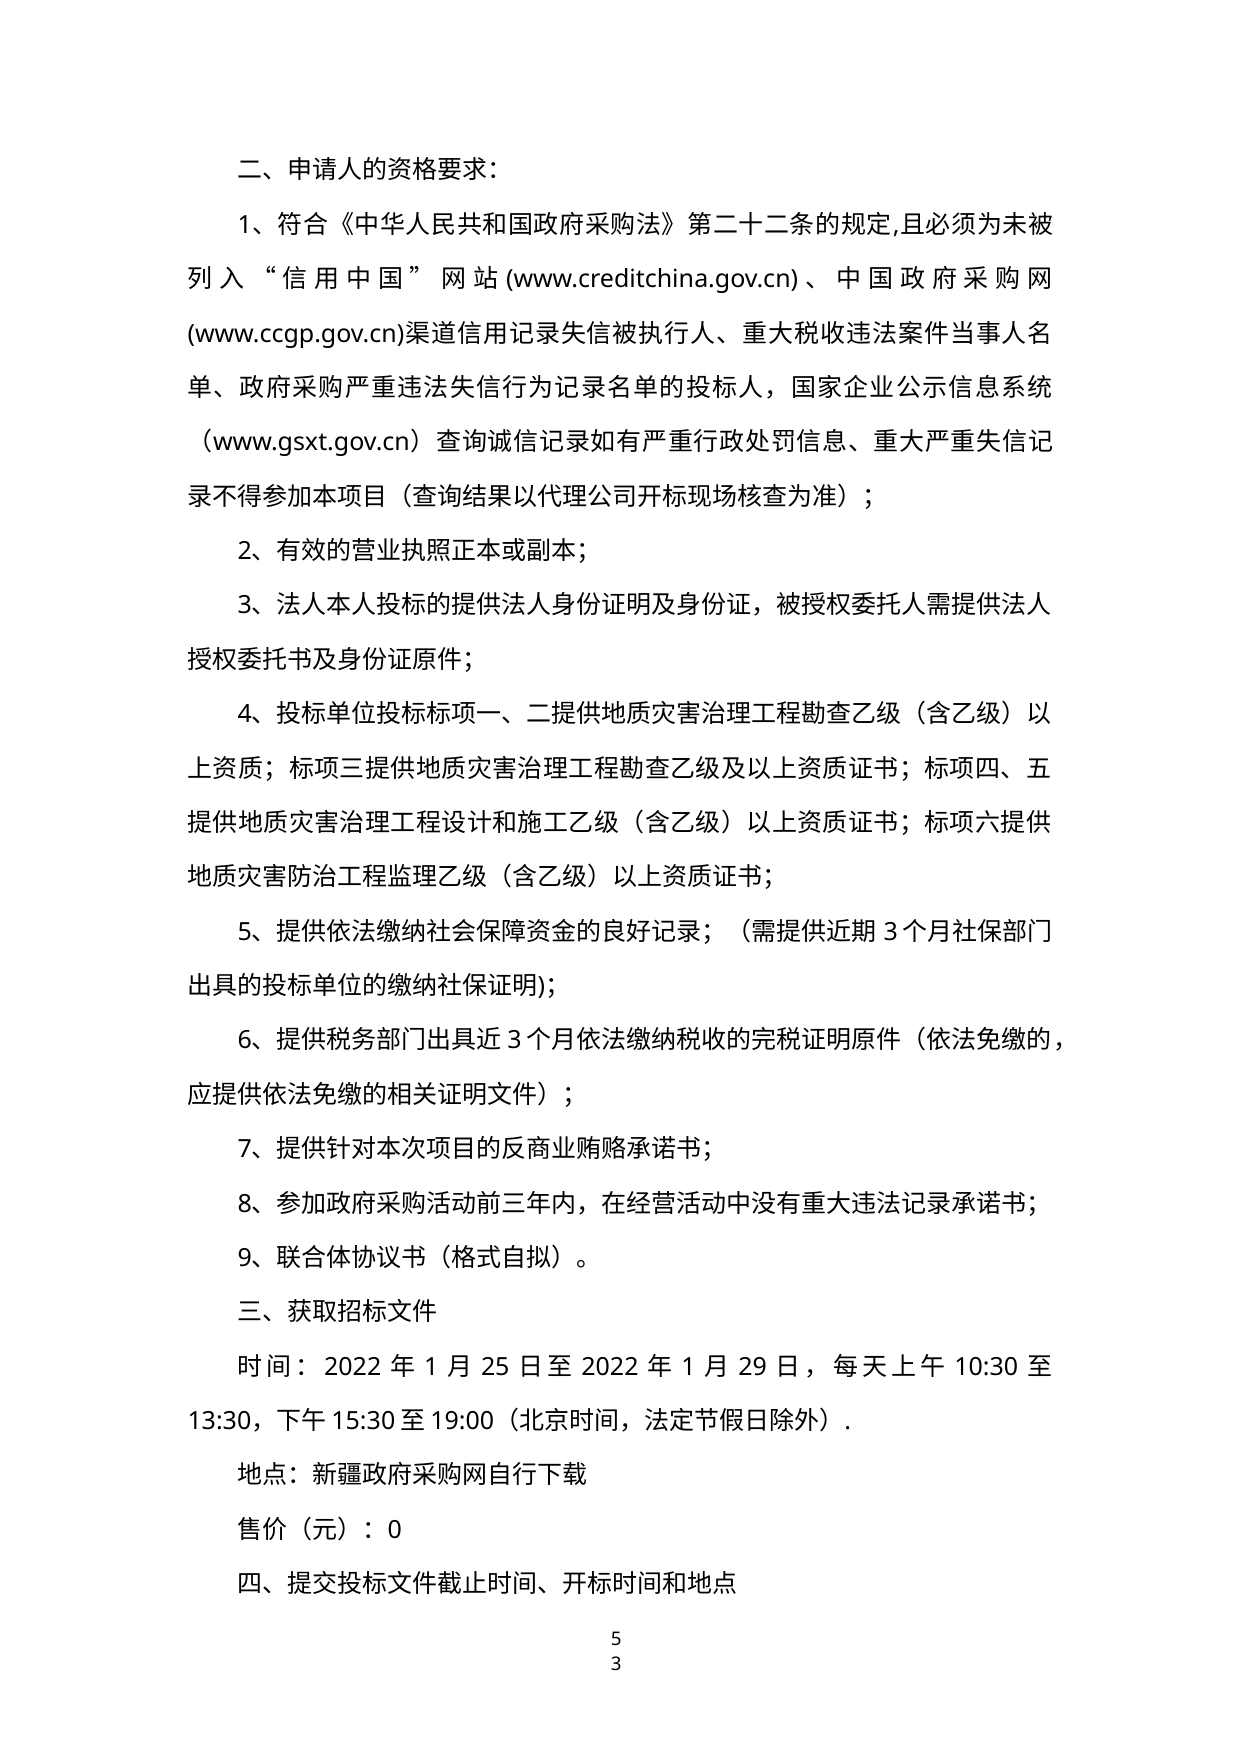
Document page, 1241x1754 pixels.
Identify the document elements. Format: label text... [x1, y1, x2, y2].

text 2、有效的营业执照正本或副本； [187, 531, 1053, 567]
text 3、法人本人投标的提供法人身份证明及身份证，被授权委托人需提供法人授权委托书及身份证原件； [187, 585, 1053, 676]
text 6、提供税务部门出具近3个月依法缴纳税收的完税证明原件（依法免缴的，应提供依法免缴的相关证明文件）； [187, 1020, 1053, 1111]
text 售价（元）：0 [187, 1509, 1053, 1546]
text 5、提供依法缴纳社会保障资金的良好记录；（需提供近期3个月社保部门出具的投标单位的缴纳社保证明)； [187, 911, 1053, 1002]
text 9、联合体协议书（格式自拟）。 [187, 1237, 1053, 1274]
text 三、获取招标文件 [187, 1292, 1053, 1328]
text 四、提交投标文件截止时间、开标时间和地点 [187, 1564, 1053, 1600]
text 二、申请人的资格要求： [187, 150, 1053, 186]
text 地点：新疆政府采购网自行下载 [187, 1455, 1053, 1491]
text 8、参加政府采购活动前三年内，在经营活动中没有重大违法记录承诺书； [187, 1183, 1053, 1219]
text 7、提供针对本次项目的反商业贿赂承诺书； [187, 1129, 1053, 1165]
text 时间：2022年1月25日至2022年1月29日，每天上午10:30至13:30，下午15:30至19:00（北京时间，法定节假日除外）. [187, 1346, 1053, 1437]
text 1、符合《中华人民共和国政府采购法》第二十二条的规定,且必须为未被列入“信用中国”网站(www.creditchina.gov.cn)、中国政府采购网(www.ccgp.gov.cn)渠道信用记录失信被执行人、重大税收违法案件当事人名单、政府采购严重违法失信行为记录名单的投标人，国家企业公示信息系统（www.gsxt.gov.cn）查询诚信记录如有严重行政处罚信息、重大严重失信记录不得参加本项目（查询结果以代理公司开标现场核查为准）； [187, 204, 1053, 512]
text 4、投标单位投标标项一、二提供地质灾害治理工程勘查乙级（含乙级）以上资质；标项三提供地质灾害治理工程勘查乙级及以上资质证书；标项四、五提供地质灾害治理工程设计和施工乙级（含乙级）以上资质证书；标项六提供地质灾害防治工程监理乙级（含乙级）以上资质证书； [187, 694, 1053, 893]
